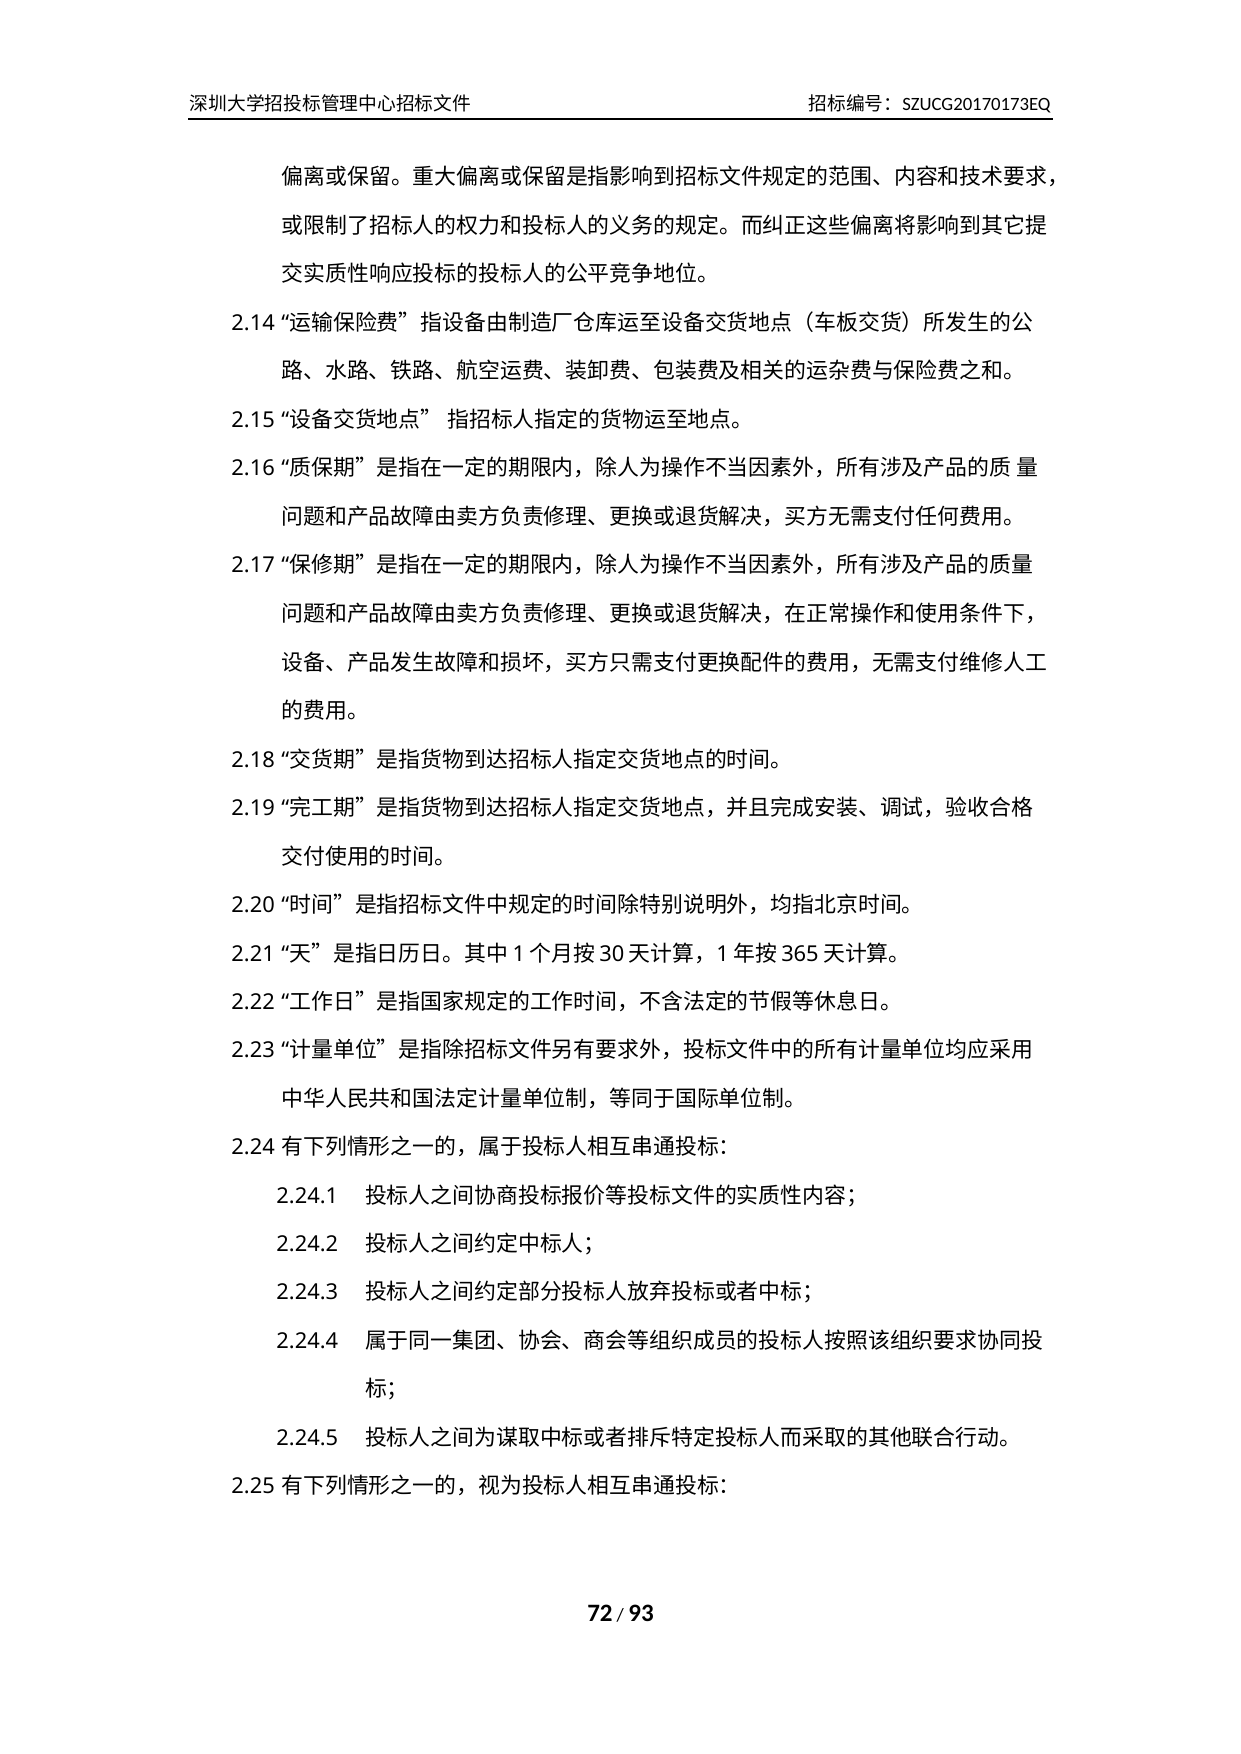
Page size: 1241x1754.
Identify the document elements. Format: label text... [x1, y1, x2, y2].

list “交货期”是指货物到达招标人指定交货地点的时间。 [231, 741, 1053, 774]
list 有下列情形之一的，视为投标人相互串通投标： [231, 1468, 1053, 1500]
list 投标人之间为谋取中标或者排斥特定投标人而采取的其他联合行动。 [276, 1419, 1053, 1452]
list “保修期”是指在一定的期限内，除人为操作不当因素外，所有涉及产品的质量问题和产品故障由卖方负责修理、更换或退货解决，在正常操作和使用条件下，设备、产品发生故障和损坏，买方只需支付更换配件的费用，无需支付维修人工的费用。 [231, 547, 1053, 726]
list 投标人之间协商投标报价等投标文件的实质性内容； [276, 1177, 1053, 1210]
list “完工期”是指货物到达招标人指定交货地点，并且完成安装、调试，验收合格交付使用的时间。 [231, 790, 1053, 871]
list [231, 158, 1053, 288]
list “时间”是指招标文件中规定的时间除特别说明外，均指北京时间。 [231, 887, 1053, 919]
list 属于同一集团、协会、商会等组织成员的投标人按照该组织要求协同投标； [276, 1322, 1053, 1403]
list 有下列情形之一的，属于投标人相互串通投标： [231, 1129, 1053, 1161]
list “计量单位”是指除招标文件另有要求外，投标文件中的所有计量单位均应采用中华人民共和国法定计量单位制，等同于国际单位制。 [231, 1032, 1053, 1113]
list 投标人之间约定部分投标人放弃投标或者中标； [276, 1274, 1053, 1306]
list “运输保险费”指设备由制造厂仓库运至设备交货地点（车板交货）所发生的公路、水路、铁路、航空运费、装卸费、包装费及相关的运杂费与保险费之和。 [231, 304, 1053, 386]
list “天”是指日历日。其中1个月按30天计算，1年按365天计算。 [231, 935, 1053, 968]
list “设备交货地点” 指招标人指定的货物运至地点。 [231, 401, 1053, 434]
list “质保期”是指在一定的期限内，除人为操作不当因素外，所有涉及产品的质 量问题和产品故障由卖方负责修理、更换或退货解决，买方无需支付任何费用。 [231, 450, 1053, 531]
list 投标人之间约定中标人； [276, 1226, 1053, 1258]
list “工作日”是指国家规定的工作时间，不含法定的节假等休息日。 [231, 983, 1053, 1016]
